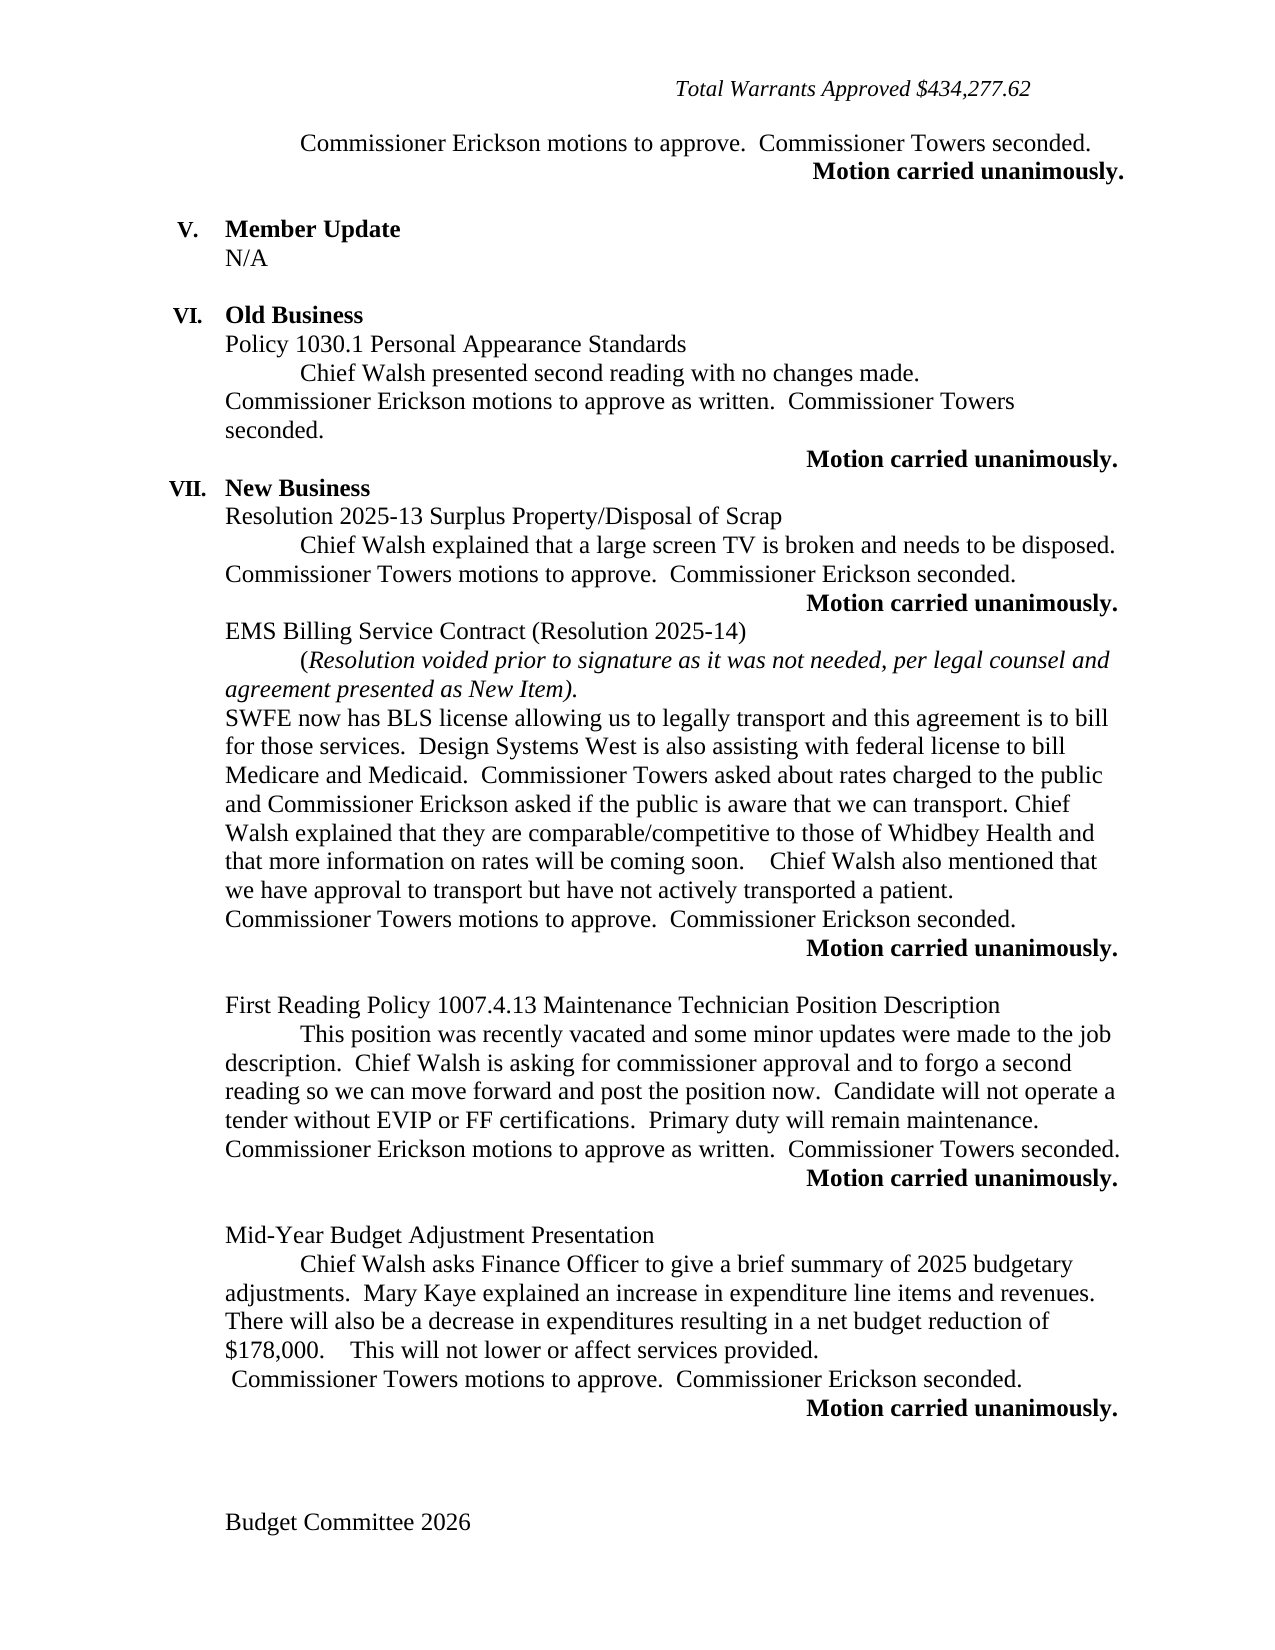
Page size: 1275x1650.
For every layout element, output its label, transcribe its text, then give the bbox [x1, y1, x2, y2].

text N/A [150, 243, 1125, 271]
list New Business [187, 473, 1125, 501]
list (Resolution voided prior to signature as it was not needed, per legal counsel and agreement presented as New Item). [225, 645, 1125, 703]
list Commissioner Towers motions to approve. Commissioner Erickson seconded. [225, 559, 1125, 588]
list Motion carried unanimously. [225, 1163, 1125, 1191]
list SWFE now has BLS license allowing us to legally transport and this agreement is to bill for those services. Design Systems West is also assisting with federal license to bill Medicare and Medicaid. Commissioner Towers asked about rates charged to the public and Commissioner Erickson asked if the public is aware that we can transport. Chief Walsh explained that they are comparable/competitive to those of Whidbey Health and that more information on rates will be coming soon. Chief Walsh also mentioned that we have approval to transport but have not actively transported a patient. [225, 703, 1125, 904]
list First Reading Policy 1007.4.13 Maintenance Technician Position Description [225, 990, 1125, 1019]
list Budget Committee 2026 [225, 1507, 1125, 1536]
list EMS Billing Service Contract (Resolution 2025-14) [225, 616, 1125, 645]
list Chief Walsh asks Finance Officer to give a brief summary of 2025 budgetary adjustments. Mary Kaye explained an increase in expenditure line items and revenues. There will also be a decrease in expenditures resulting in a net budget reduction of $178,000. This will not lower or affect services provided. [225, 1249, 1125, 1364]
list Commissioner Towers motions to approve. Commissioner Erickson seconded. [225, 904, 1125, 933]
list Motion carried unanimously. [225, 588, 1125, 616]
text Motion carried unanimously. [150, 156, 1125, 185]
text Chief Walsh presented second reading with no changes made. [225, 358, 1125, 386]
list Member Update [187, 214, 1125, 243]
text Commissioner Erickson motions to approve. Commissioner Towers seconded. [150, 128, 1125, 156]
text Policy 1030.1 Personal Appearance Standards [225, 329, 1125, 358]
list Motion carried unanimously. [225, 1393, 1125, 1421]
list Total Warrants Approved $434,277.62 [187, 75, 1125, 101]
list Old Business [187, 300, 1125, 329]
text Commissioner Erickson motions to approve as written. Commissioner Towers seconded. [225, 386, 1125, 444]
text Motion carried unanimously. [225, 444, 1125, 473]
list This position was recently vacated and some minor updates were made to the job description. Chief Walsh is asking for commissioner approval and to forgo a second reading so we can move forward and post the position now. Candidate will not operate a tender without EVIP or FF certifications. Primary duty will remain maintenance. [225, 1019, 1125, 1134]
list Commissioner Erickson motions to approve as written. Commissioner Towers seconded. [225, 1134, 1125, 1163]
list Motion carried unanimously. [225, 933, 1125, 961]
list Resolution 2025-13 Surplus Property/Disposal of Scrap [225, 501, 1125, 530]
list Chief Walsh explained that a large screen TV is broken and needs to be disposed. [225, 530, 1125, 559]
list Mid-Year Budget Adjustment Presentation [225, 1220, 1125, 1249]
text Commissioner Towers motions to approve. Commissioner Erickson seconded. [150, 1364, 1125, 1393]
